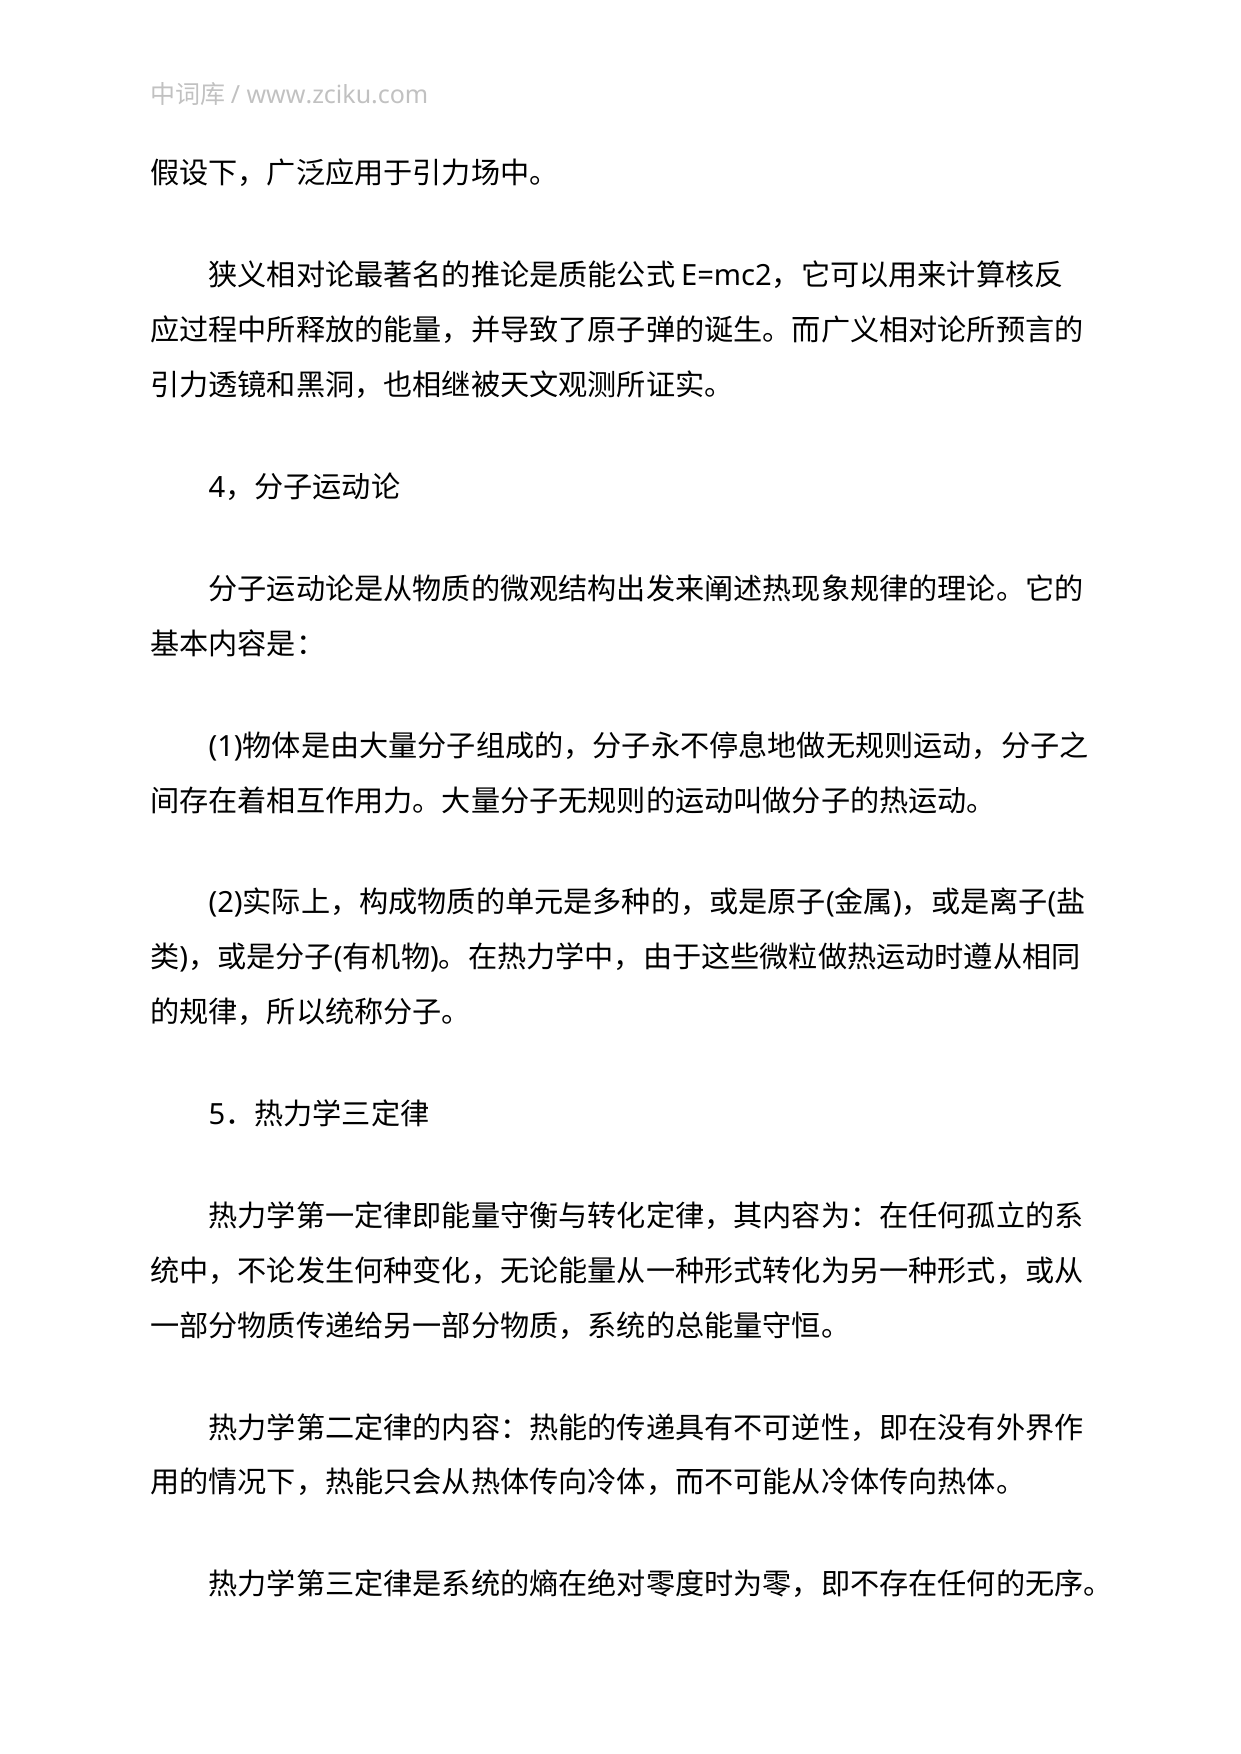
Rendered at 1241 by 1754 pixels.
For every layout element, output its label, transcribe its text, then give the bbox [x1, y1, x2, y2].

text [150, 150, 1090, 192]
text (1)物体是由大量分子组成的，分子永不停息地做无规则运动，分子之间存在着相互作用力。大量分子无规则的运动叫做分子的热运动。 [150, 722, 1090, 819]
text 5．热力学三定律 [150, 1091, 1090, 1133]
text 狭义相对论最著名的推论是质能公式E=mc2，它可以用来计算核反应过程中所释放的能量，并导致了原子弹的诞生。而广义相对论所预言的引力透镜和黑洞，也相继被天文观测所证实。 [150, 252, 1090, 404]
text 4，分子运动论 [150, 463, 1090, 506]
text 分子运动论是从物质的微观结构出发来阐述热现象规律的理论。它的基本内容是： [150, 565, 1090, 663]
text 热力学第二定律的内容：热能的传递具有不可逆性，即在没有外界作用的情况下，热能只会从热体传向冷体，而不可能从冷体传向热体。 [150, 1404, 1090, 1501]
text 热力学第一定律即能量守衡与转化定律，其内容为：在任何孤立的系统中，不论发生何种变化，无论能量从一种形式转化为另一种形式，或从一部分物质传递给另一部分物质，系统的总能量守恒。 [150, 1193, 1090, 1345]
text (2)实际上，构成物质的单元是多种的，或是原子(金属)，或是离子(盐类)，或是分子(有机物)。在热力学中，由于这些微粒做热运动时遵从相同的规律，所以统称分子。 [150, 879, 1090, 1031]
text 热力学第三定律是系统的熵在绝对零度时为零，即不存在任何的无序。 [150, 1561, 1090, 1603]
